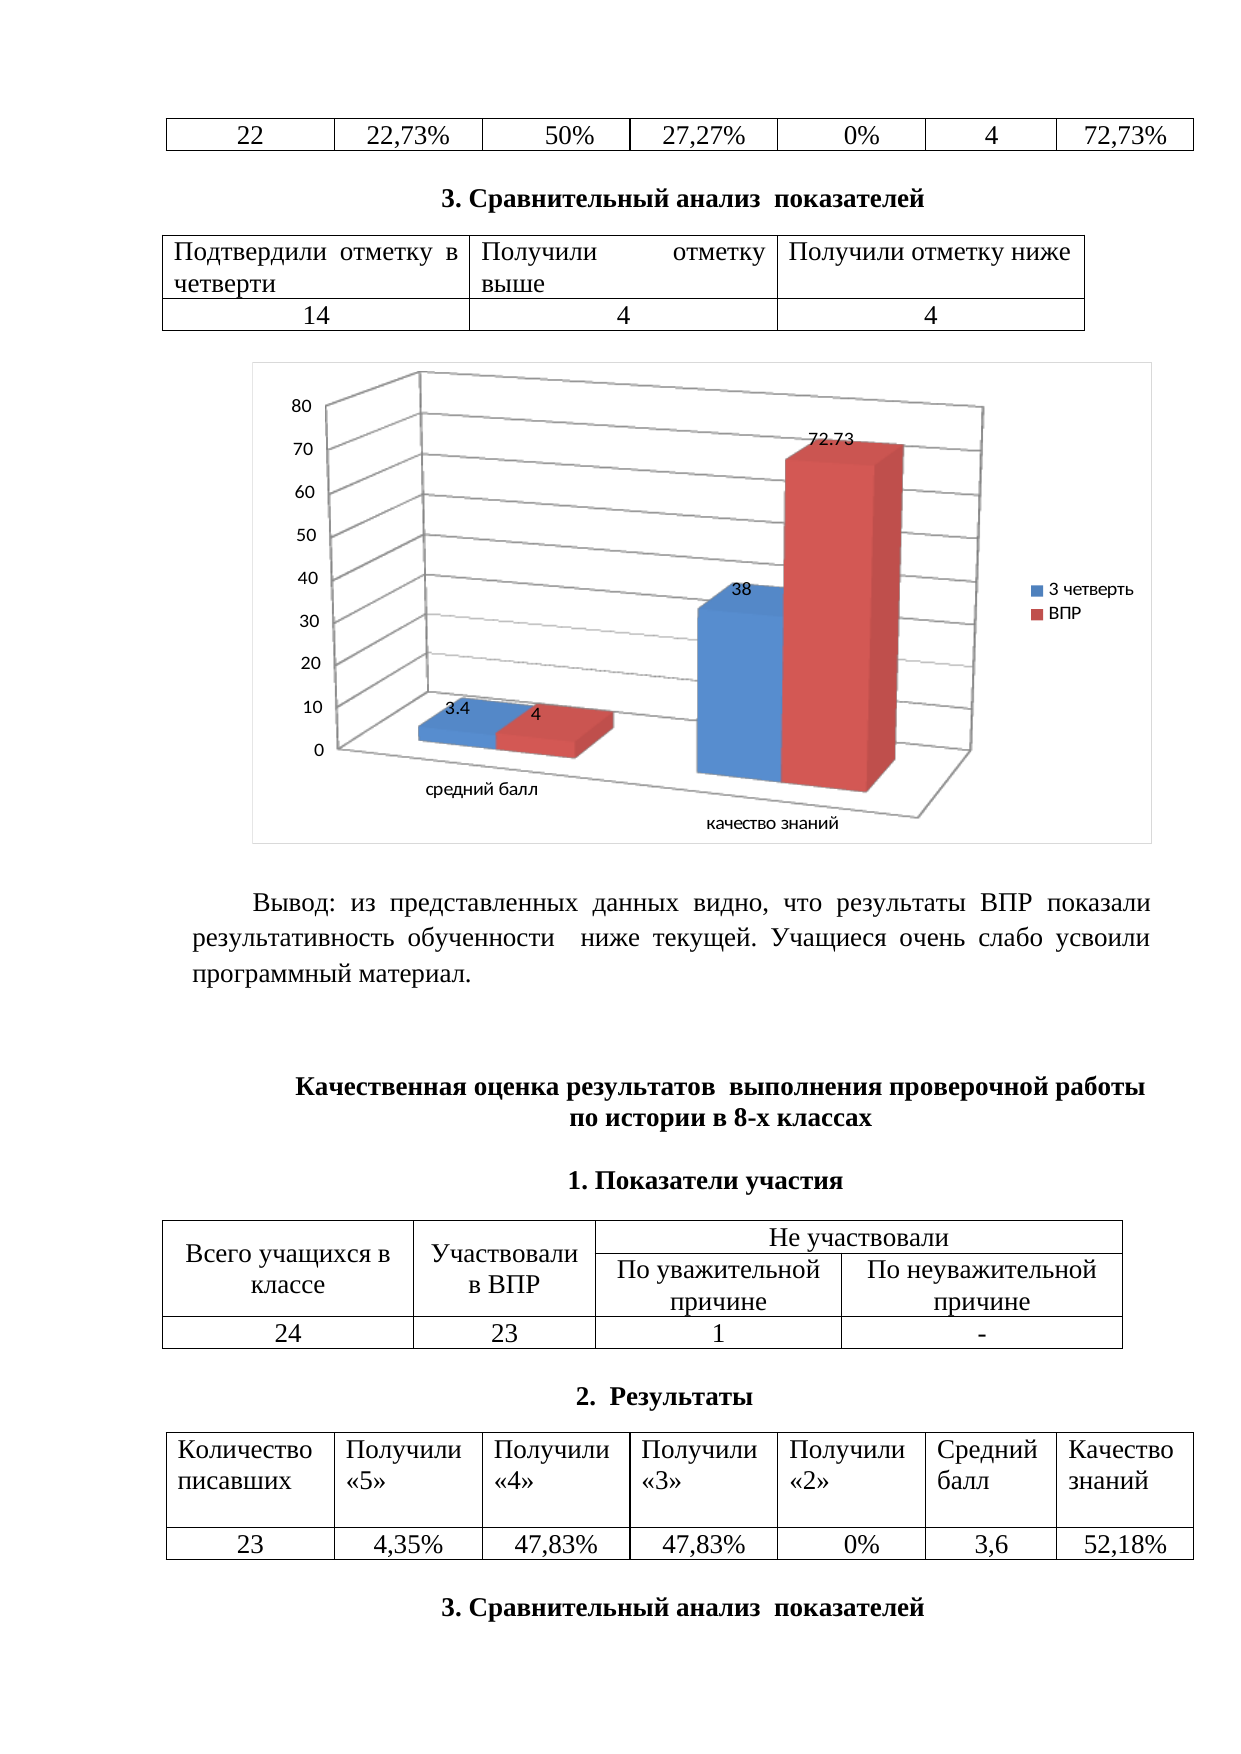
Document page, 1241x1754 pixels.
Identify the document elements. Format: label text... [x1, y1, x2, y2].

table_cell 0% [778, 119, 925, 150]
table_header Количество писавших [167, 1433, 334, 1527]
table_cell 4,35% [335, 1528, 482, 1559]
table_cell 22 [167, 119, 334, 150]
table_cell 4 [926, 119, 1056, 150]
table_cell По неуважительной причине [842, 1254, 1122, 1316]
table_cell 47,83% [631, 1528, 777, 1559]
table_cell 47,83% [483, 1528, 629, 1559]
table_header Средний балл [926, 1433, 1056, 1527]
table_header Получили «5» [335, 1433, 482, 1527]
table_cell 0% [778, 1528, 925, 1559]
table_cell 24 [163, 1317, 413, 1348]
table_cell 27,27% [631, 119, 777, 150]
table_cell 72,73% [1057, 119, 1193, 150]
table_cell 23 [414, 1317, 595, 1348]
table_header Получили «2» [778, 1433, 925, 1527]
text 3. Сравнительный анализ показателей [215, 1591, 1152, 1622]
table_cell 3,6 [926, 1528, 1056, 1559]
table_header Получили отметку выше [470, 236, 777, 298]
table_header Получили «3» [631, 1433, 777, 1527]
table_header Качество знаний [1057, 1433, 1193, 1527]
text 3. Сравнительный анализ показателей [215, 182, 1152, 214]
table_cell 52,18% [1057, 1528, 1193, 1559]
table_header Подтвердили отметку в четверти [163, 236, 469, 298]
table_cell 50% [483, 119, 629, 150]
table_cell 23 [167, 1528, 334, 1559]
table_header Всего учащихся в классе [163, 1221, 413, 1316]
list Качественная оценка результатов выполнения проверочной работы по истории в 8-х классах [290, 1070, 1152, 1133]
table_cell - [842, 1317, 1122, 1348]
list Вывод: из представленных данных видно, что результаты ВПР показали результативность обученности ниже текущей. Учащиеся очень слабо усвоили программный материал. [192, 886, 1152, 988]
table_cell 1 [596, 1317, 841, 1348]
table_cell 4 [470, 299, 777, 330]
table_header Участвовали в ВПР [414, 1221, 595, 1316]
table_header Получили отметку ниже [778, 236, 1084, 298]
table_cell 14 [163, 299, 469, 330]
table_cell По уважительной причине [596, 1254, 841, 1316]
table_cell 22,73% [335, 119, 482, 150]
table_header Не участвовали [596, 1221, 1122, 1252]
table_header Получили «4» [483, 1433, 629, 1527]
list 1. Показатели участия [259, 1164, 1152, 1195]
text 2. Результаты [177, 1380, 1152, 1411]
table_cell 4 [778, 299, 1084, 330]
